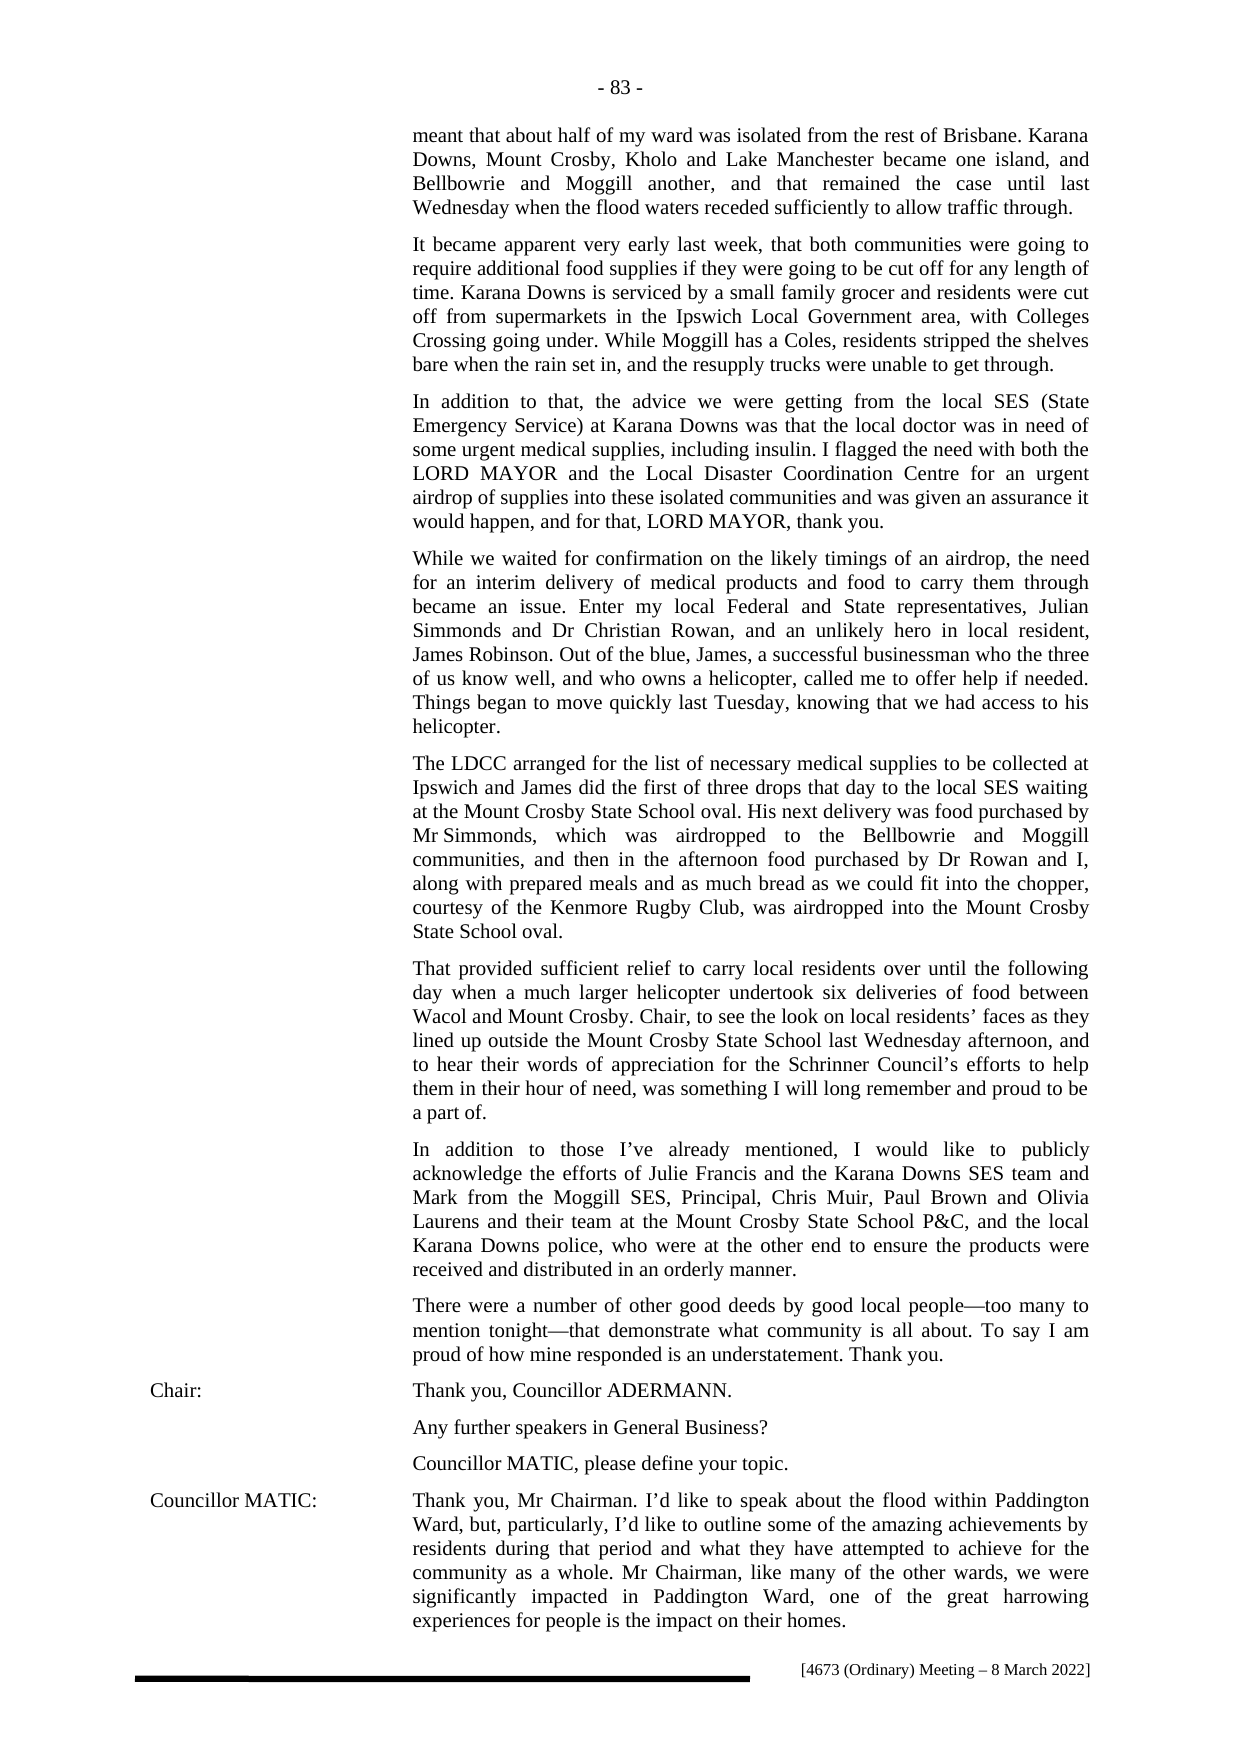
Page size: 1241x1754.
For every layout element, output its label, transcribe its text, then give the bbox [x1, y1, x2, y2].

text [150, 123, 1090, 219]
text Any further speakers in General Business? [150, 1415, 1090, 1439]
text There were a number of other good deeds by good local people—too many to mention tonight—that demonstrate what community is all about. To say I am proud of how mine responded is an understatement. Thank you. [150, 1293, 1090, 1366]
text It became apparent very early last week, that both communities were going to require additional food supplies if they were going to be cut off for any length of time. Karana Downs is serviced by a small family grocer and residents were cut off from supermarkets in the Ipswich Local Government area, with Colleges Crossing going under. While Moggill has a Coles, residents stripped the shelves bare when the rain set in, and the resupply trucks were unable to get through. [150, 232, 1090, 376]
text While we waited for confirmation on the likely timings of an airdrop, the need for an interim delivery of medical products and food to carry them through became an issue. Enter my local Federal and State representatives, Julian Simmonds and Dr Christian Rowan, and an unlikely hero in local resident, James Robinson. Out of the blue, James, a successful businessman who the three of us know well, and who owns a helicopter, called me to offer help if needed. Things began to move quickly last Tuesday, knowing that we had access to his helicopter. [150, 546, 1090, 738]
text In addition to that, the advice we were getting from the local SES (State Emergency Service) at Karana Downs was that the local doctor was in need of some urgent medical supplies, including insulin. I flagged the need with both the LORD MAYOR and the Local Disaster Coordination Centre for an urgent airdrop of supplies into these isolated communities and was given an assurance it would happen, and for that, LORD MAYOR, thank you. [150, 389, 1090, 533]
text Councillor MATIC: Thank you, Mr Chairman. I’d like to speak about the flood within Paddington Ward, but, particularly, I’d like to outline some of the amazing achievements by residents during that period and what they have attempted to achieve for the community as a whole. Mr Chairman, like many of the other wards, we were significantly impacted in Paddington Ward, one of the great harrowing experiences for people is the impact on their homes. [150, 1488, 1090, 1632]
text Councillor MATIC, please define your topic. [150, 1451, 1090, 1475]
text In addition to those I’ve already mentioned, I would like to publicly acknowledge the efforts of Julie Francis and the Karana Downs SES team and Mark from the Moggill SES, Principal, Chris Muir, Paul Brown and Olivia Laurens and their team at the Mount Crosby State School P&C, and the local Karana Downs police, who were at the other end to ensure the products were received and distributed in an orderly manner. [150, 1137, 1090, 1281]
text Chair: Thank you, Councillor ADERMANN. [150, 1378, 1090, 1402]
text That provided sufficient relief to carry local residents over until the following day when a much larger helicopter undertook six deliveries of food between Wacol and Mount Crosby. Chair, to see the look on local residents’ faces as they lined up outside the Mount Crosby State School last Wednesday afternoon, and to hear their words of appreciation for the Schrinner Council’s efforts to help them in their hour of need, was something I will long remember and proud to be a part of. [150, 956, 1090, 1124]
text The LDCC arranged for the list of necessary medical supplies to be collected at Ipswich and James did the first of three drops that day to the local SES waiting at the Mount Crosby State School oval. His next delivery was food purchased by Mr Simmonds, which was airdropped to the Bellbowrie and Moggill communities, and then in the afternoon food purchased by Dr Rowan and I, along with prepared meals and as much bread as we could fit into the chopper, courtesy of the Kenmore Rugby Club, was airdropped into the Mount Crosby State School oval. [150, 751, 1090, 943]
